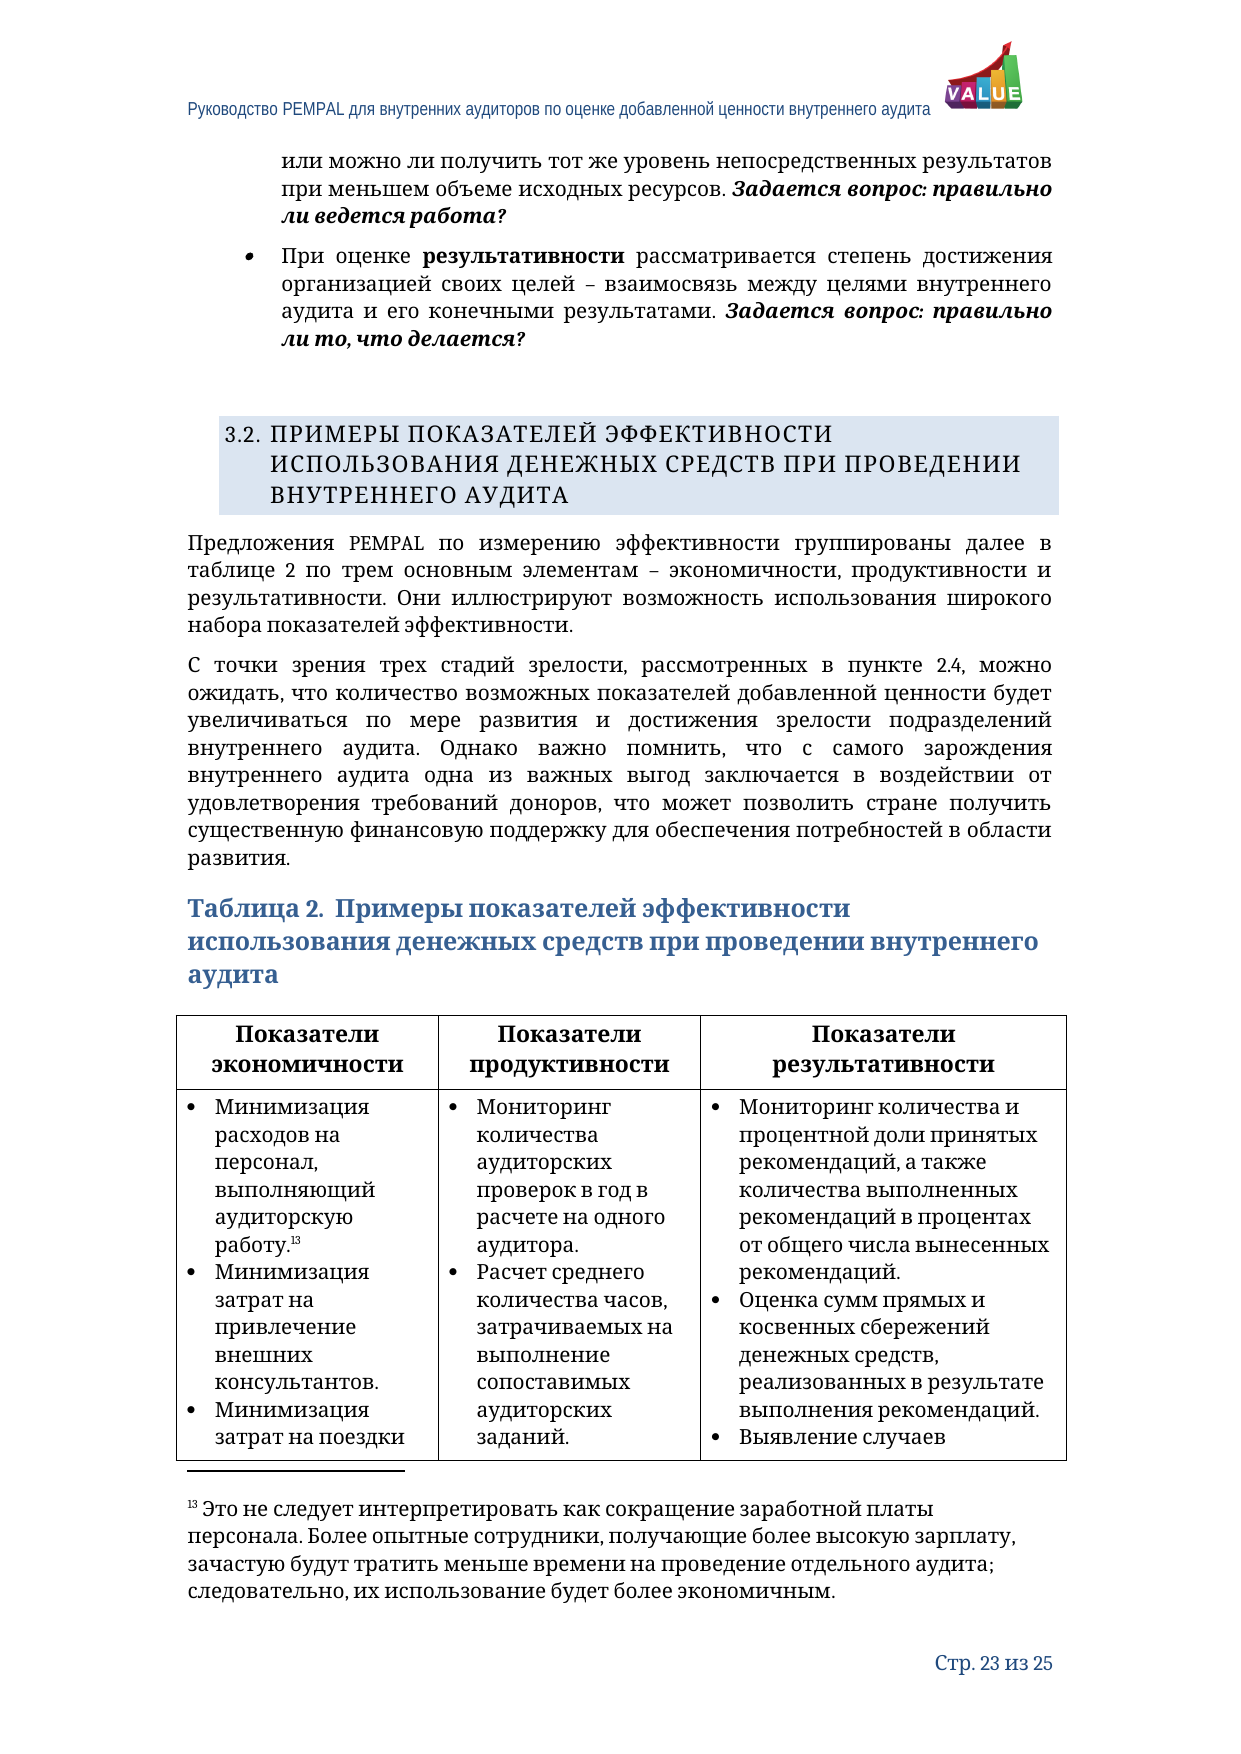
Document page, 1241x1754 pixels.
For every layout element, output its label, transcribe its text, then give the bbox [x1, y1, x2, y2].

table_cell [439, 1090, 700, 1460]
picture [939, 39, 1024, 115]
list С точки зрения трех стадий зрелости, рассмотренных в пункте 2.4, можно ожидать, что количество возможных показателей добавленной ценности будет увеличиваться по мере развития и достижения зрелости подразделений внутреннего аудита. Однако важно помнить, что с самого зарождения внутреннего аудита одна из важных выгод заключается в воздействии от удовлетворения требований доноров, что может позволить стране получить существенную финансовую поддержку для обеспечения потребностей в области развития. [187, 654, 1053, 870]
subtitle ПРИМЕРЫ ПОКАЗАТЕЛЕЙ ЭФФЕКТИВНОСТИ ИСПОЛЬЗОВАНИЯ ДЕНЕЖНЫХ СРЕДСТВ ПРИ ПРОВЕДЕНИИ ВНУТРЕННЕГО АУДИТА [225, 422, 1053, 509]
table_header Показатели результативности [701, 1016, 1066, 1089]
table_header Показатели продуктивности [439, 1016, 700, 1089]
list Предложения PEMPAL по измерению эффективности группированы далее в таблице 2 по трем основным элементам – экономичности, продуктивности и результативности. Они иллюстрируют возможность использования широкого набора показателей эффективности. [187, 531, 1053, 638]
table_header Показатели экономичности [177, 1016, 438, 1089]
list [244, 150, 1053, 229]
list При оценке результативности рассматривается степень достижения организацией своих целей – взаимосвязь между целями внутреннего аудита и его конечными результатами. Задается вопрос: правильно ли то, что делается? [244, 245, 1053, 351]
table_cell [177, 1090, 438, 1460]
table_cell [701, 1090, 1066, 1460]
text Таблица 2. Примеры показателей эффективности использования денежных средств при проведении внутреннего аудита [187, 895, 1053, 989]
